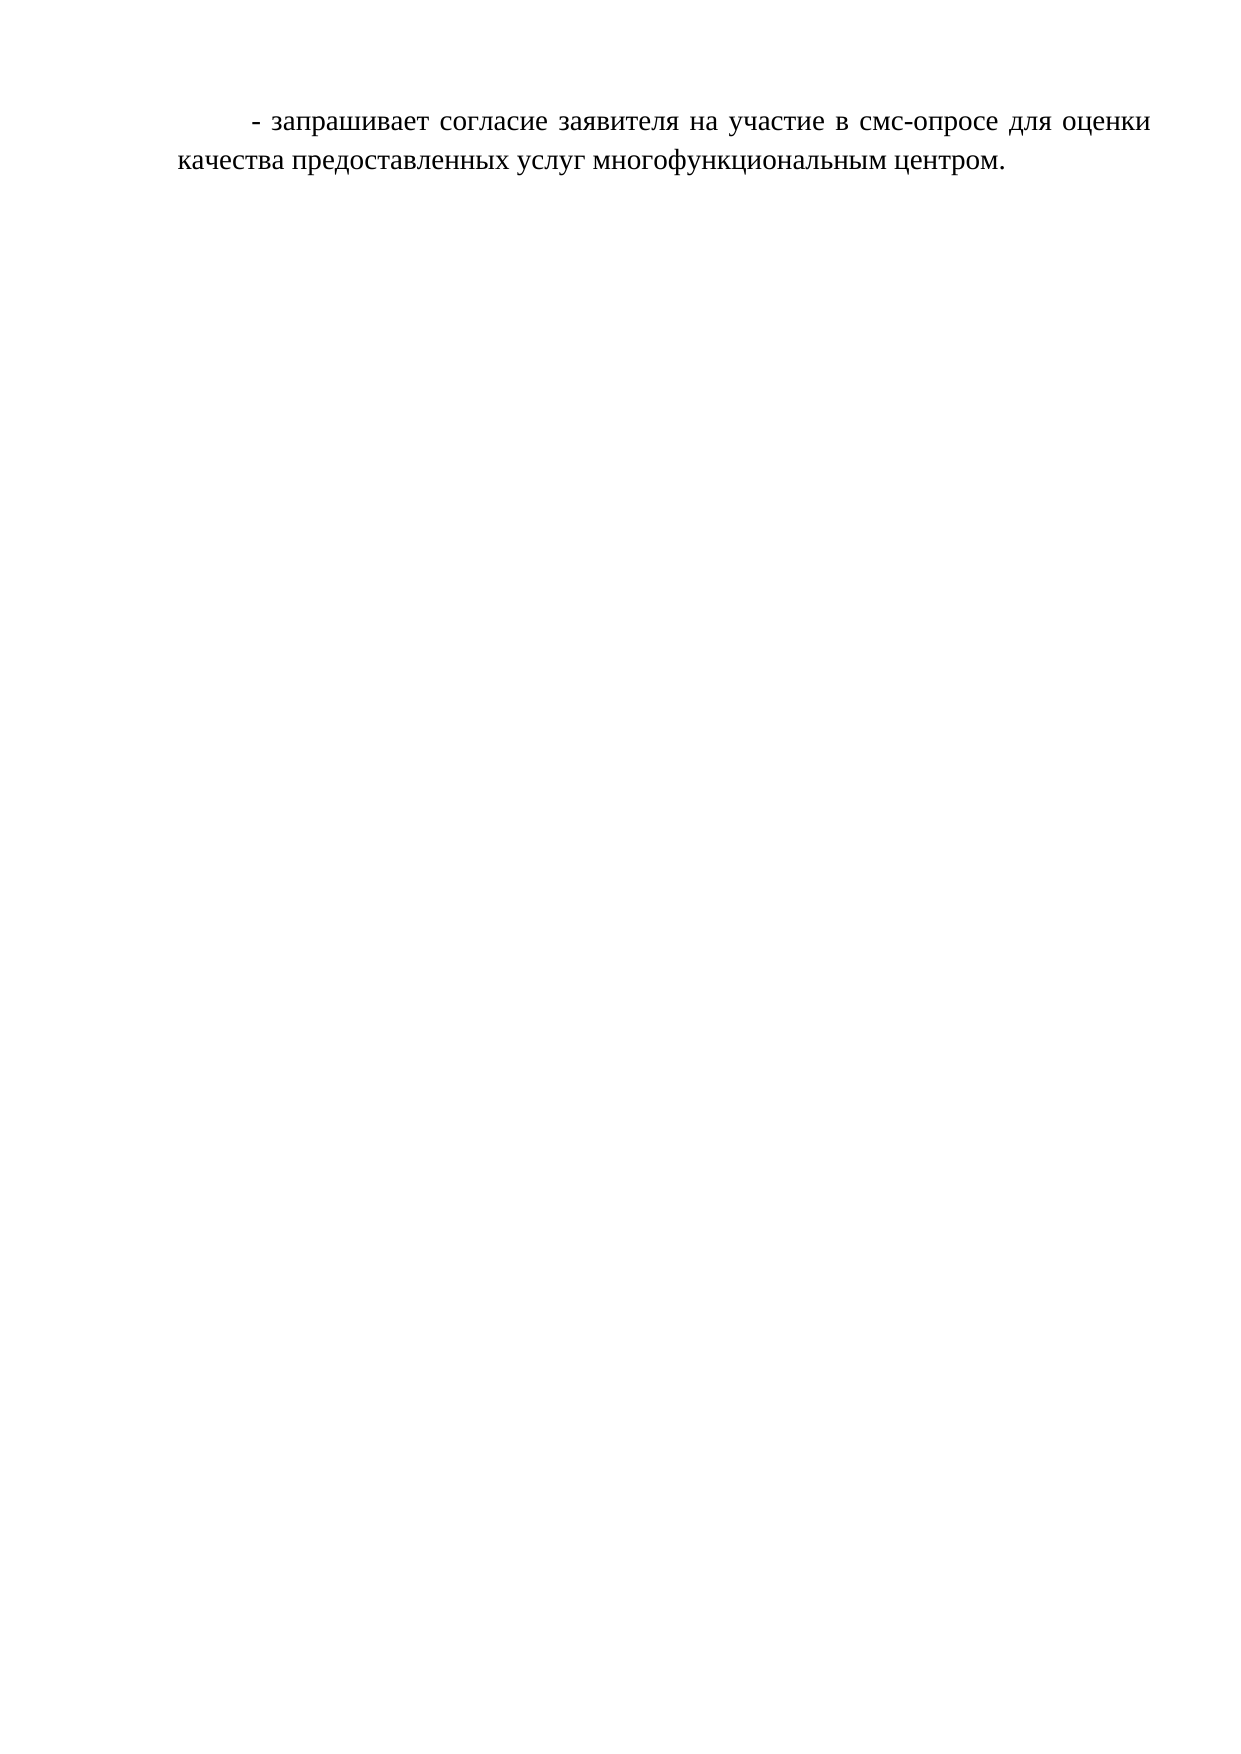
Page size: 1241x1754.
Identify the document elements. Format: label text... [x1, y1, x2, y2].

text - запрашивает согласие заявителя на участие в смс-опросе для оценки качества предоставленных услуг многофункциональным центром. [177, 103, 1152, 176]
